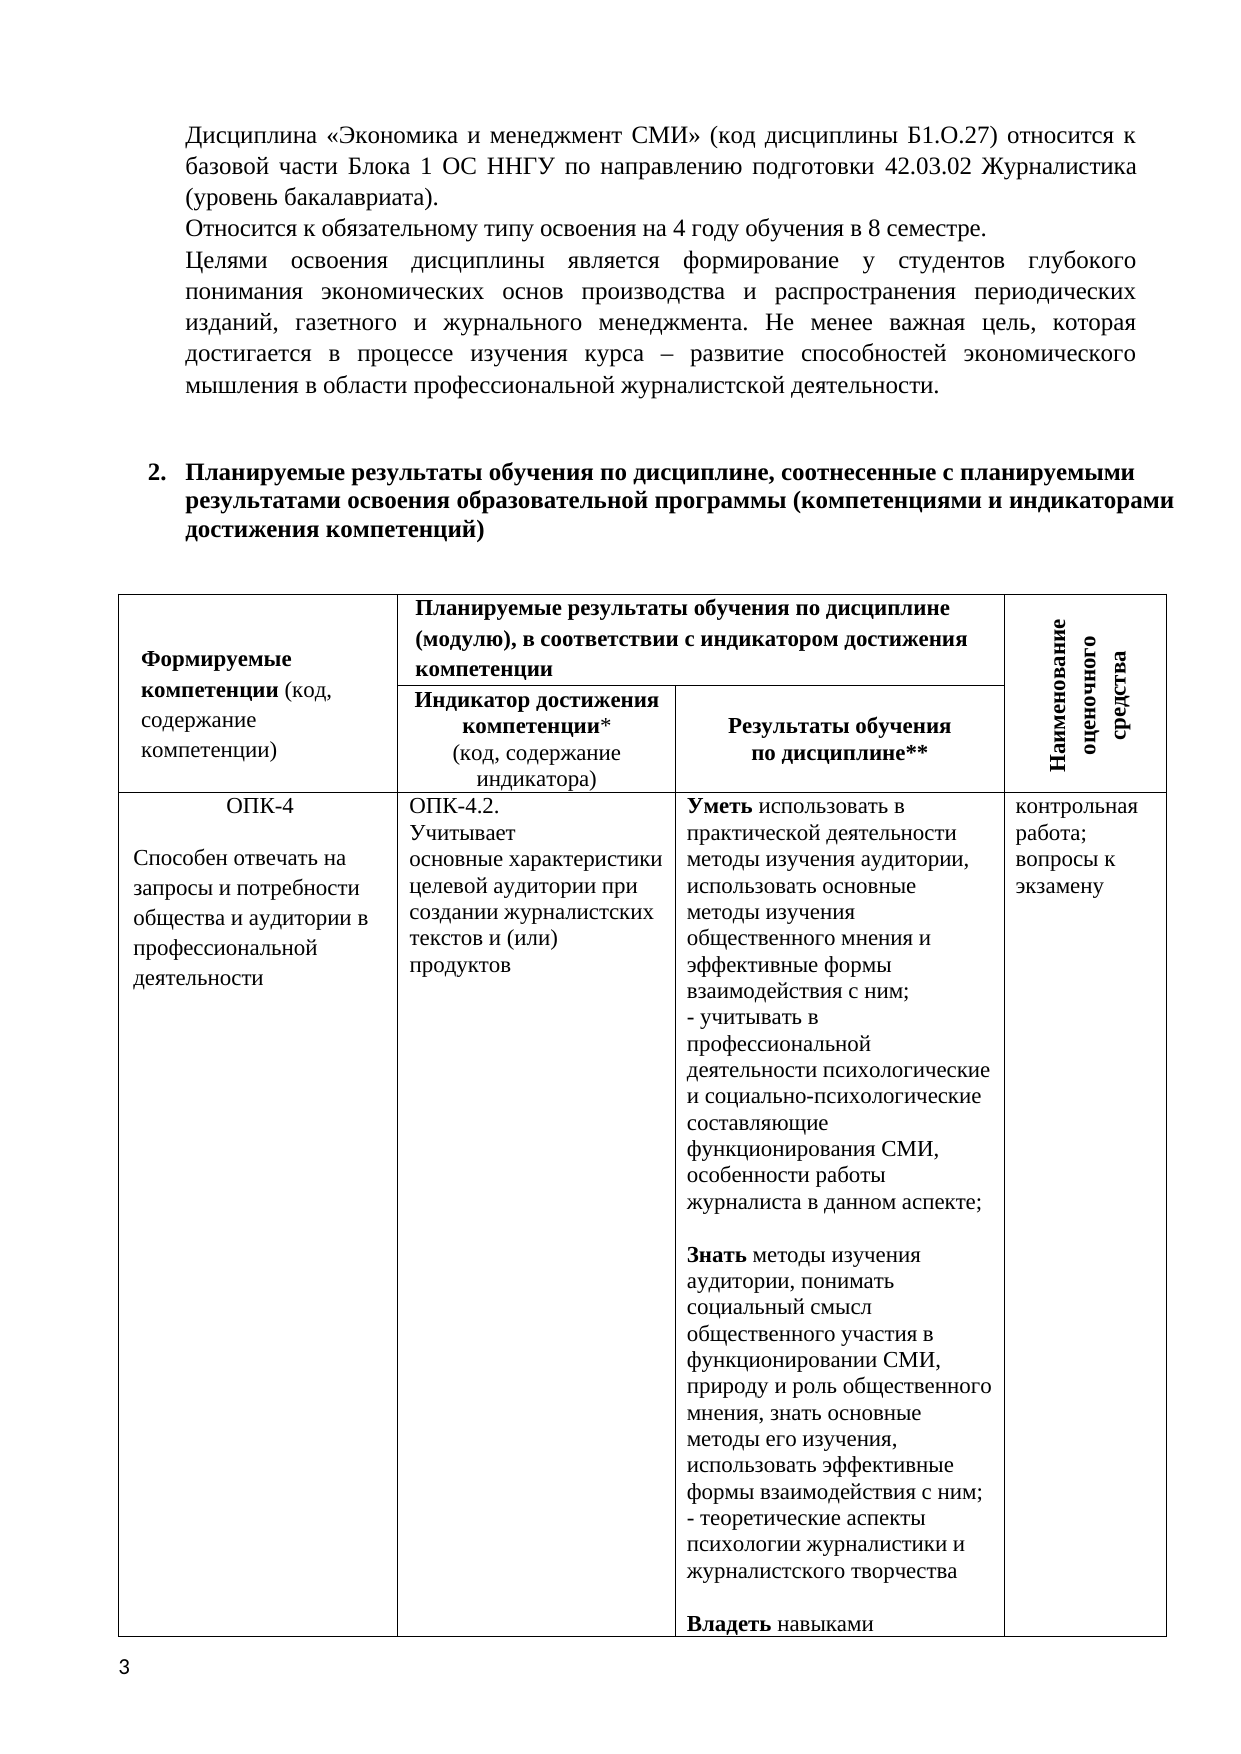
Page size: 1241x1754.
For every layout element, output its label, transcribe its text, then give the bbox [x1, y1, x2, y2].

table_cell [676, 793, 1004, 1636]
table_cell Индикатор достижения компетенции* (код, содержание индикатора) [398, 686, 675, 792]
text Целями освоения дисциплины является формирование у студентов глубокого понимания экономических основ производства и распространения периодических изданий, газетного и журнального менеджмента. Не менее важная цель, которая достигается в процессе изучения курса – развитие способностей экономического мышления в области профессиональной журналистской деятельности. [185, 243, 1137, 399]
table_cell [1005, 793, 1166, 1636]
text Дисциплина «Экономика и менеджмент СМИ» (код дисциплины Б1.О.27) относится к базовой части Блока 1 ОС ННГУ по направлению подготовки 42.03.02 Журналистика (уровень бакалавриата). [185, 118, 1137, 212]
table_header Планируемые результаты обучения по дисциплине (модулю), в соответствии с индикатором достижения компетенции [398, 595, 1004, 685]
table_header Формируемые компетенции (код, содержание компетенции) [119, 595, 397, 792]
table_cell Результаты обучения по дисциплине** [676, 686, 1004, 792]
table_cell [398, 793, 675, 1636]
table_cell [119, 793, 397, 1636]
text Относится к обязательному типу освоения на 4 году обучения в 8 семестре. [185, 212, 1137, 243]
list Планируемые результаты обучения по дисциплине, соотнесенные с планируемыми результатами освоения образовательной программы (компетенциями и индикаторами достижения компетенций) [148, 457, 1181, 543]
table_header Наименование оценочного средства [1005, 595, 1166, 792]
